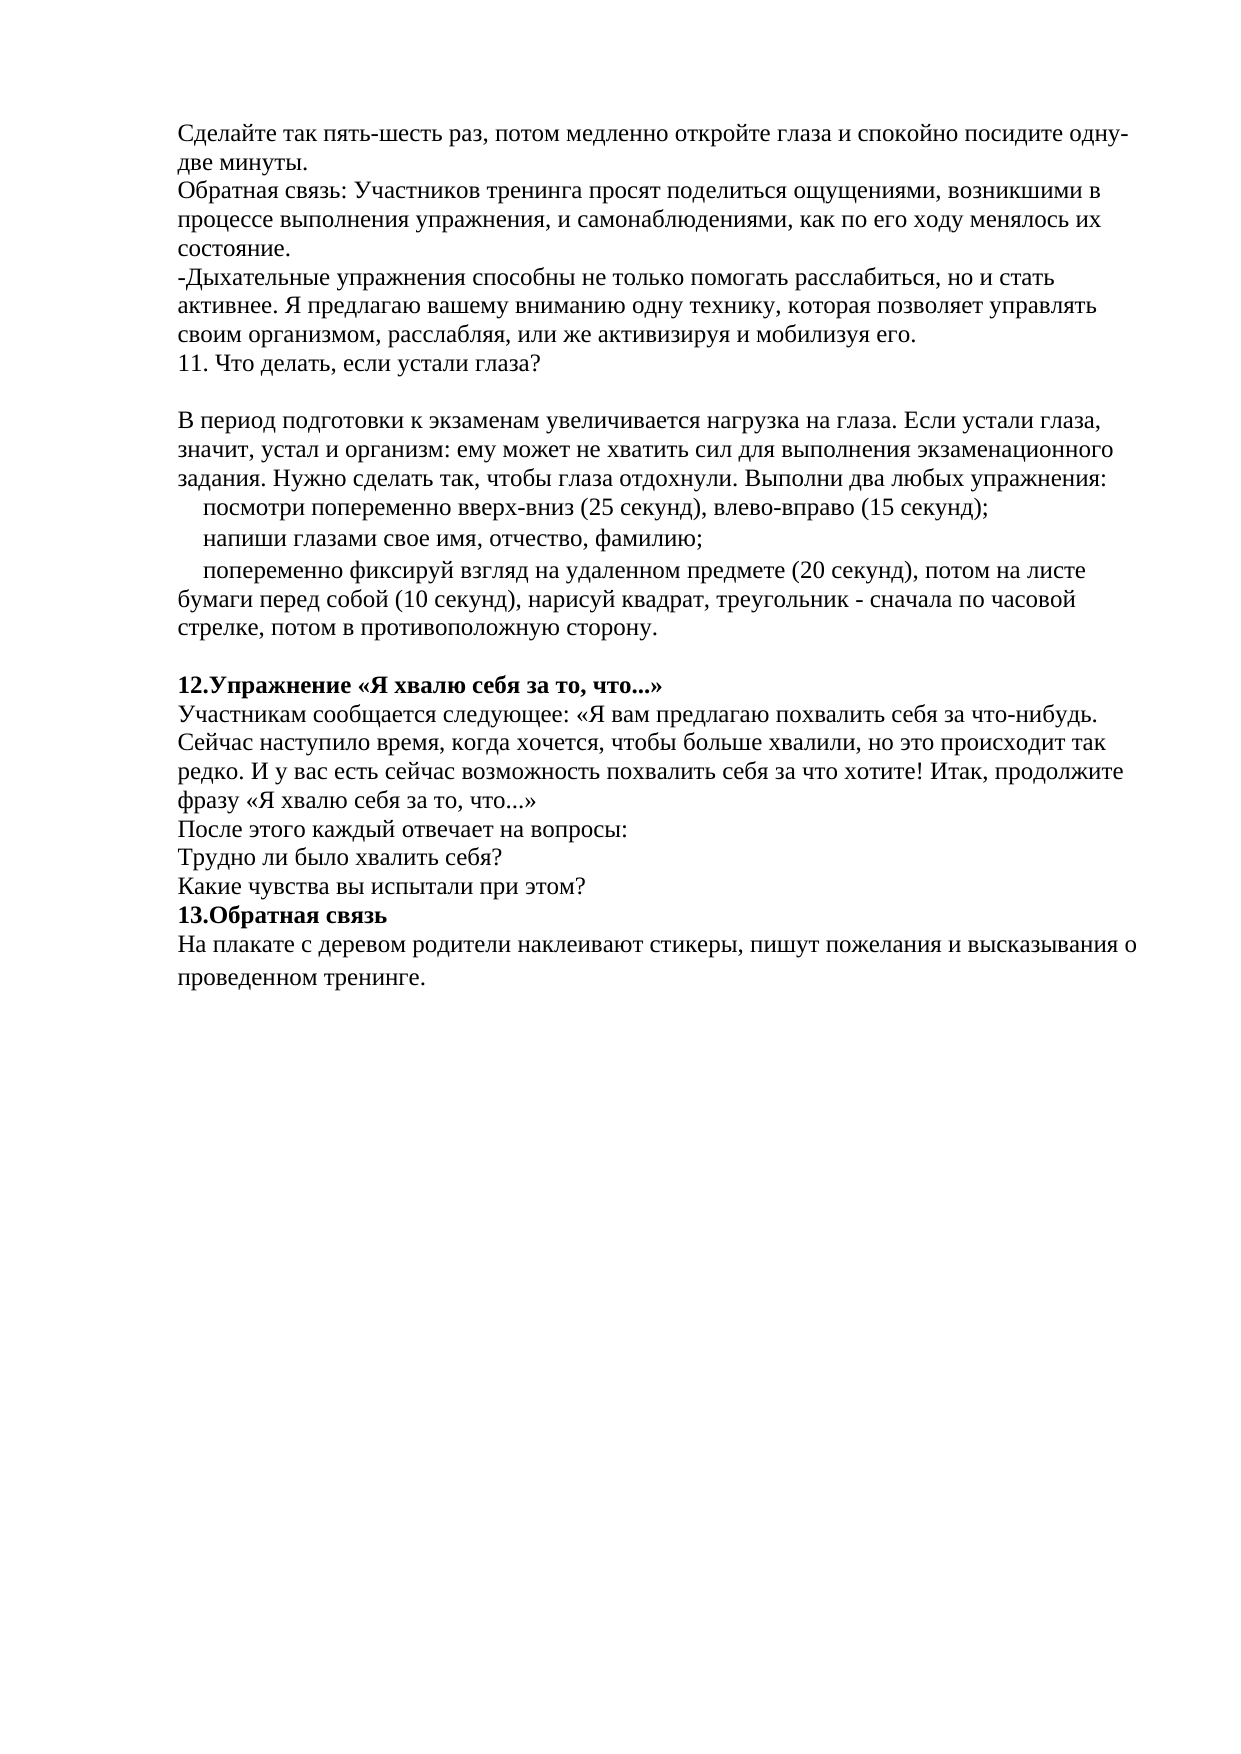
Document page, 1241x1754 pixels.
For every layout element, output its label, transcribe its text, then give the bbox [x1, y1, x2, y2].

text На плакате с деревом родители наклеивают стикеры, пишут пожелания и высказывания о проведенном тренинге. [177, 929, 1152, 991]
text В период подготовки к экзаменам увеличивается нагрузка на глаза. Если устали глаза, значит, устал и организм: ему может не хватить сил для выполнения экзаменационного задания. Нужно сделать так, чтобы глаза отдохнули. Выполни два любых упражнения: [177, 406, 1152, 492]
text Трудно ли было хвалить себя? [177, 842, 1152, 871]
text  напиши глазами свое имя, отчество, фамилию; [177, 523, 1152, 552]
text 11. Что делать, если устали глаза? [177, 348, 1152, 377]
text 13.Обратная связь [177, 900, 1152, 929]
text Участникам сообщается следующее: «Я вам предлагаю похвалить себя за что-нибудь. Сейчас наступило время, когда хочется, чтобы больше хвалили, но это происходит так редко. И у вас есть сейчас возможность похвалить себя за что хотите! Итак, продолжите фразу «Я хвалю себя за то, что...» [177, 699, 1152, 814]
text После этого каждый отвечает на вопросы: [177, 814, 1152, 842]
text  посмотри попеременно вверх-вниз (25 секунд), влево-вправо (15 секунд); [177, 492, 1152, 521]
text Какие чувства вы испытали при этом? [177, 871, 1152, 900]
text -Дыхательные упражнения способны не только помогать расслабиться, но и стать активнее. Я предлагаю вашему вниманию одну технику, которая позволяет управлять своим организмом, расслабляя, или же активизируя и мобилизуя его. [177, 262, 1152, 348]
text Обратная связь: Участников тренинга просят поделиться ощущениями, возникшими в процессе выполнения упражнения, и самонаблюдениями, как по его ходу менялось их состояние. [177, 176, 1152, 262]
text Сделайте так пять-шесть раз, потом медленно откройте глаза и спокойно посидите одну-две минуты. [177, 118, 1152, 176]
text 12.Упражнение «Я хвалю себя за то, что...» [177, 670, 1152, 699]
text  попеременно фиксируй взгляд на удаленном предмете (20 секунд), потом на листе бумаги перед собой (10 секунд), нарисуй квадрат, треугольник - сначала по часовой стрелке, потом в противоположную сторону. [177, 555, 1152, 641]
